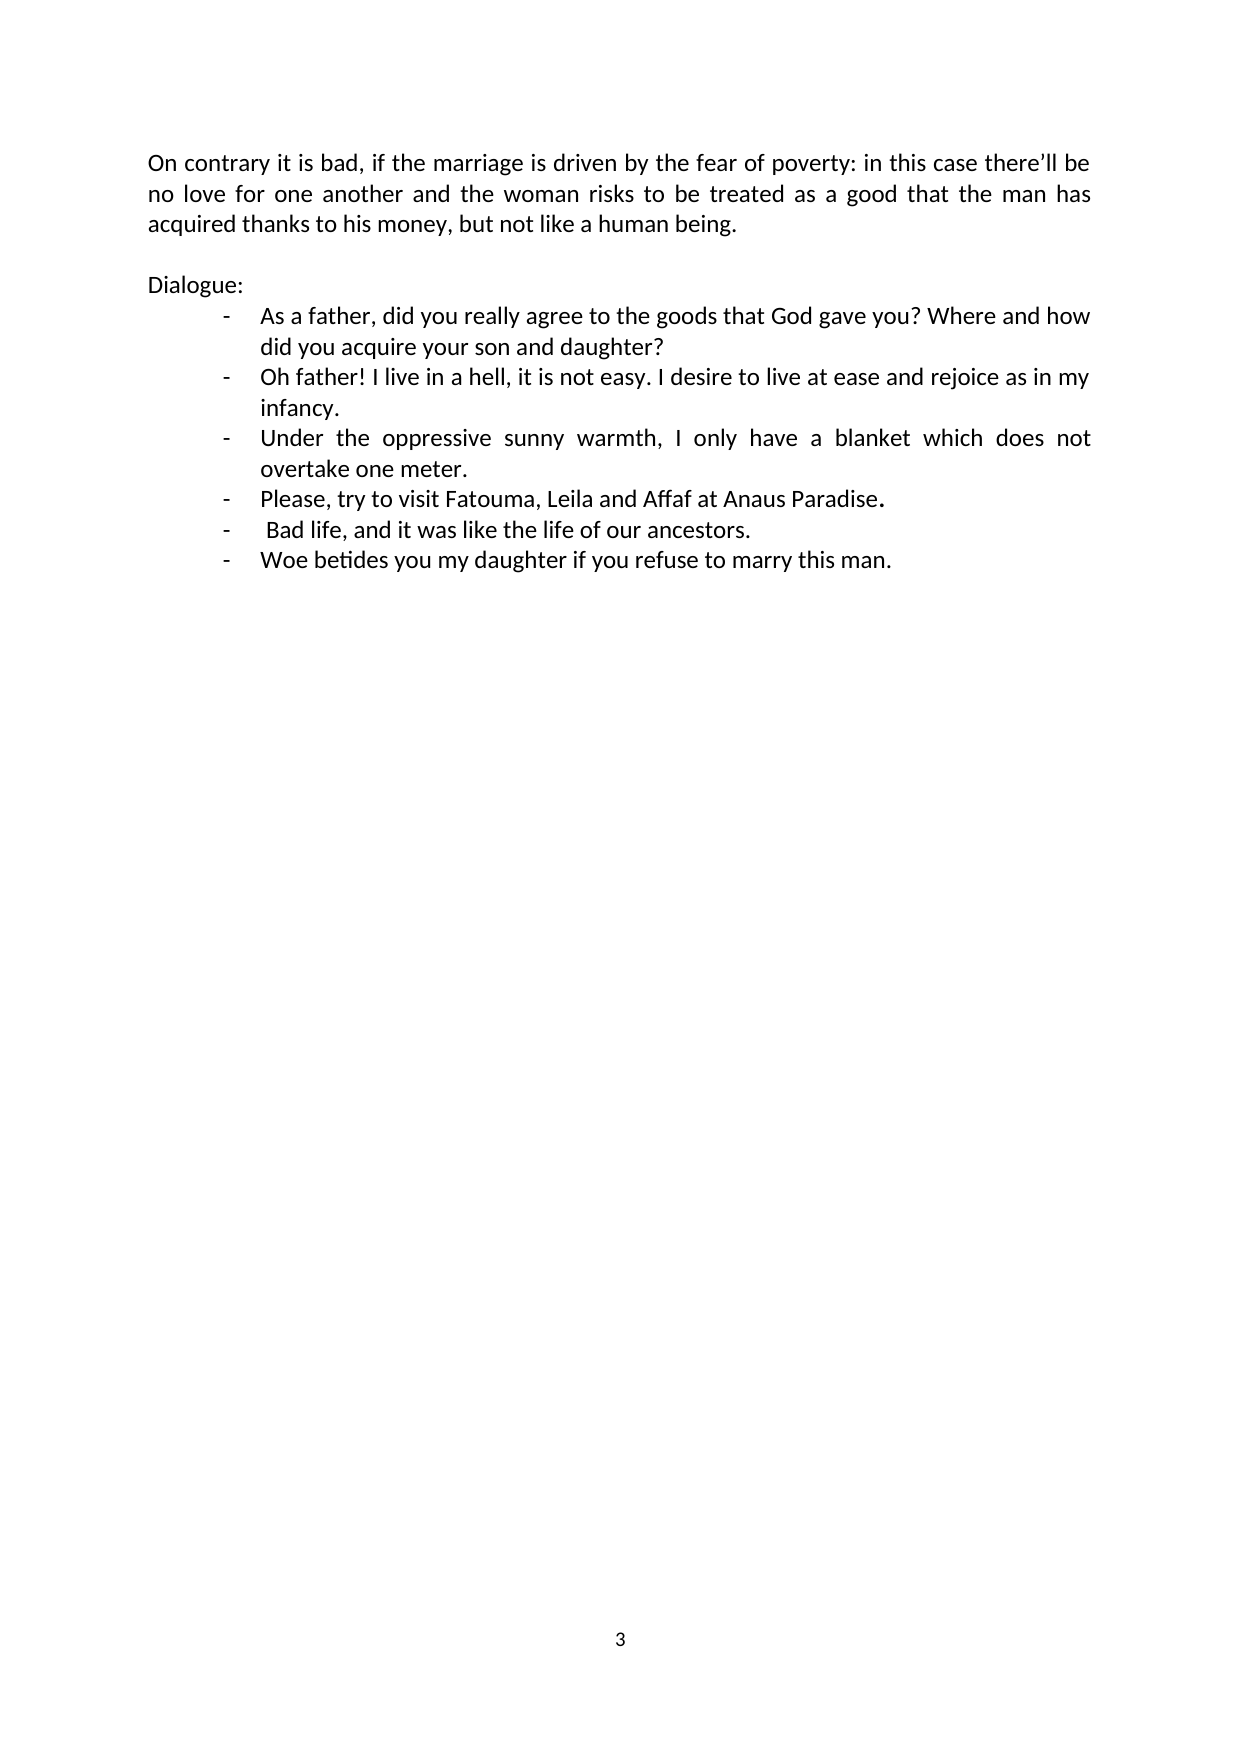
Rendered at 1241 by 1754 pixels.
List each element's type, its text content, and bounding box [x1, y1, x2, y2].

list Woe betides you my daughter if you refuse to marry this man. [223, 544, 1093, 575]
list Oh father! I live in a hell, it is not easy. I desire to live at ease and rejoice as in my infancy. [223, 361, 1093, 422]
text Dialogue: [148, 270, 1093, 300]
list Under the oppressive sunny warmth, I only have a blanket which does not overtake one meter. [223, 422, 1093, 483]
text On contrary it is bad, if the marriage is driven by the fear of poverty: in this case there’ll be no love for one another and the woman risks to be treated as a good that the man has acquired thanks to his money, but not like a human being. [148, 148, 1093, 239]
list As a father, did you really agree to the goods that God gave you? Where and how did you acquire your son and daughter? [223, 300, 1093, 361]
list Please, try to visit Fatouma, Leila and Affaf at Anaus Paradise. [223, 483, 1093, 514]
list Bad life, and it was like the life of our ancestors. [223, 514, 1093, 544]
